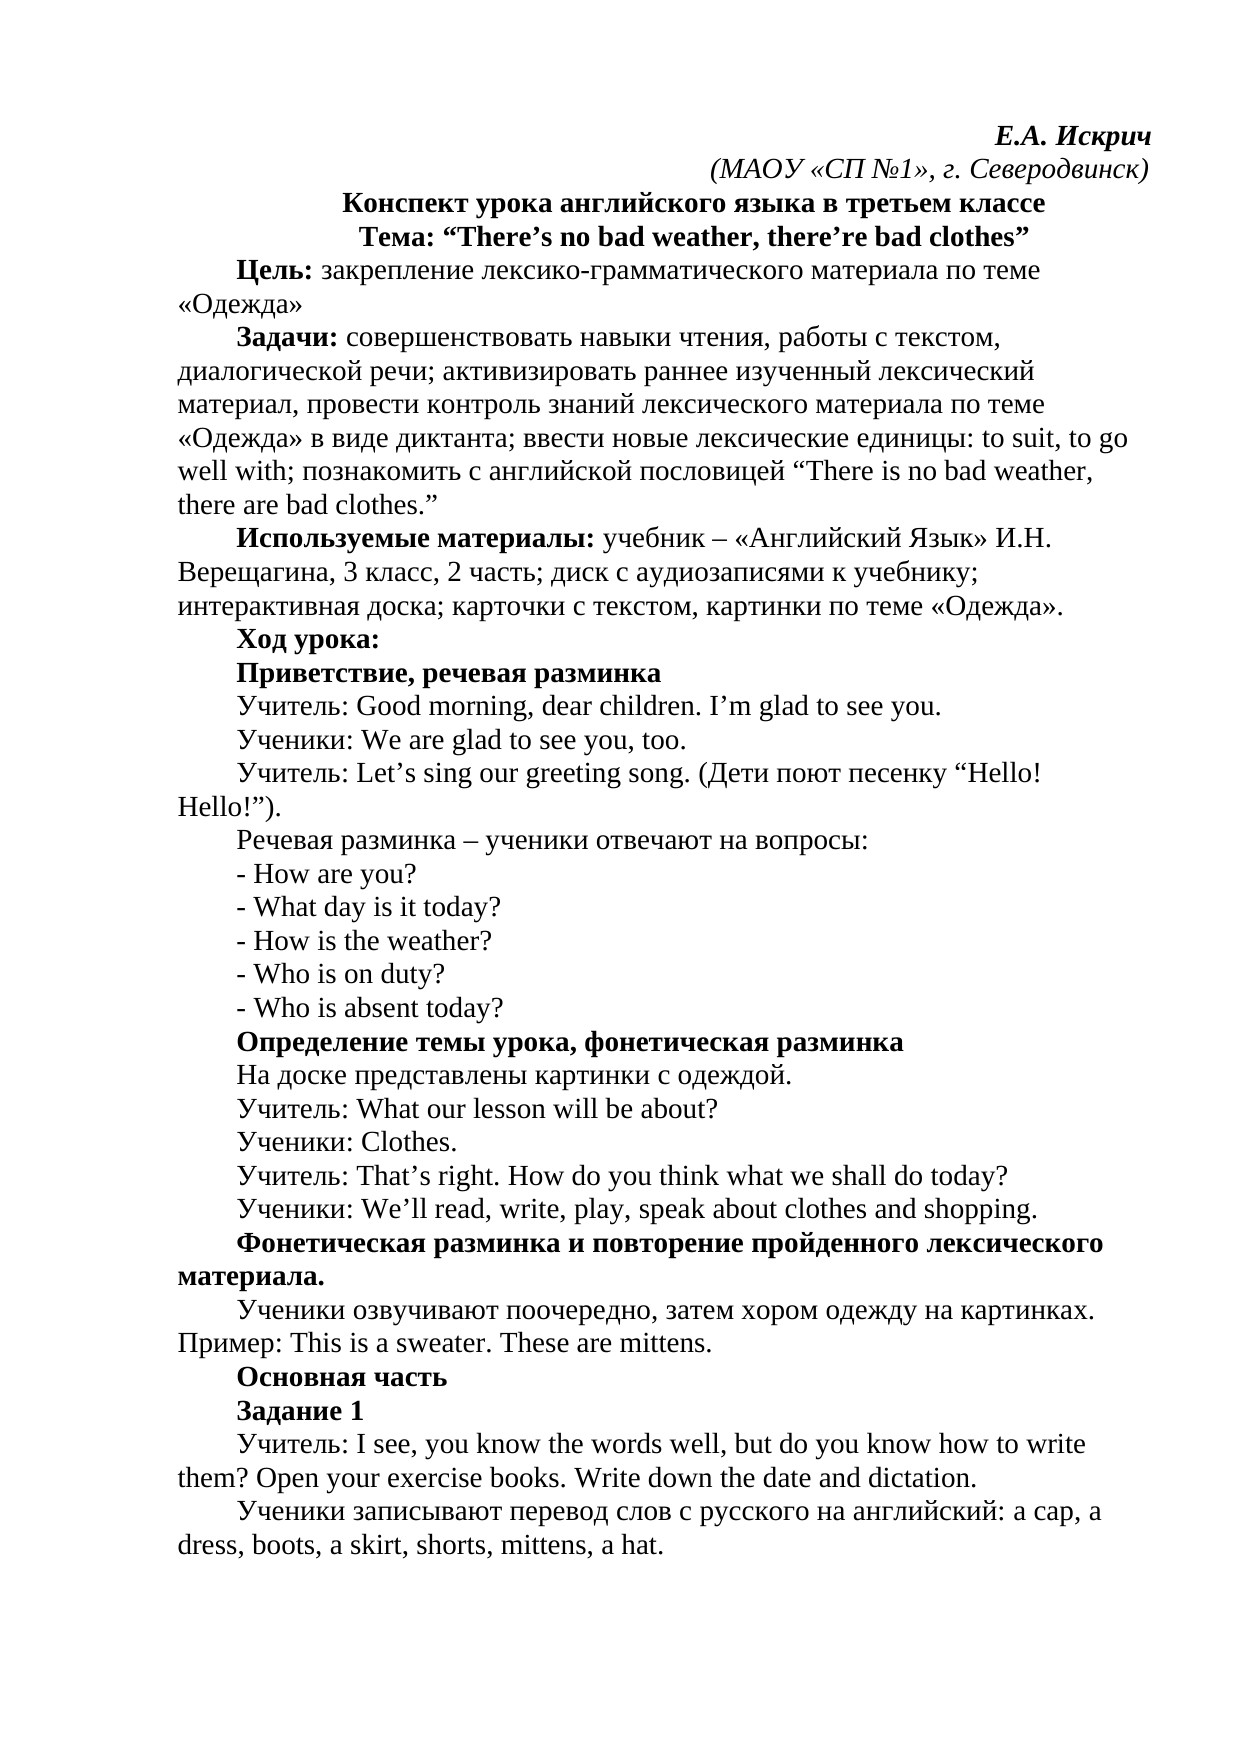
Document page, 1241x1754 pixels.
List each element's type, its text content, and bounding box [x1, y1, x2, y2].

text Ученики: We are glad to see you, too. [177, 722, 1152, 755]
text Используемые материалы: учебник – «Английский Язык» И.Н. Верещагина, 3 класс, 2 часть; диск с аудиозаписями к учебнику; интерактивная доска; карточки с текстом, картинки по теме «Одежда». [177, 521, 1152, 621]
text - Who is on duty? [177, 957, 1152, 990]
text Учитель: Let’s sing our greeting song. (Дети поют песенку “Hello! Hello!”). [177, 755, 1152, 822]
text Задачи: совершенствовать навыки чтения, работы с текстом, диалогической речи; активизировать раннее изученный лексический материал, провести контроль знаний лексического материала по теме «Одежда» в виде диктанта; ввести новые лексические единицы: to suit, to go well with; познакомить с английской пословицей “There is no bad weather, there are bad clothes.” [177, 319, 1152, 521]
text Тема: “There’s no bad weather, there’re bad clothes” [177, 219, 1152, 252]
text (МАОУ «СП №1», г. Северодвинск) [177, 152, 1152, 185]
text Основная часть [177, 1359, 1152, 1393]
text Ход урока: [177, 621, 1152, 655]
text Конспект урока английского языка в третьем классе [177, 185, 1152, 219]
text Е.А. Искрич [177, 118, 1152, 152]
text Ученики: Clothes. [177, 1124, 1152, 1158]
text Учитель: What our lesson will be about? [177, 1091, 1152, 1124]
text Фонетическая разминка и повторение пройденного лексического материала. [177, 1225, 1152, 1292]
text Учитель: That’s right. How do you think what we shall do today? [177, 1158, 1152, 1191]
text Задание 1 [177, 1393, 1152, 1426]
text Учитель: Good morning, dear children. I’m glad to see you. [177, 688, 1152, 722]
text Ученики записывают перевод слов с русского на английский: a cap, a dress, boots, a skirt, shorts, mittens, a hat. [177, 1493, 1152, 1560]
text Определение темы урока, фонетическая разминка [177, 1024, 1152, 1057]
text - What day is it today? [177, 889, 1152, 923]
text Учитель: I see, you know the words well, but do you know how to write them? Open your exercise books. Write down the date and dictation. [177, 1426, 1152, 1493]
text - Who is absent today? [177, 990, 1152, 1024]
text Цель: закрепление лексико-грамматического материала по теме «Одежда» [177, 252, 1152, 319]
text Приветствие, речевая разминка [177, 655, 1152, 688]
text - How are you? [177, 856, 1152, 889]
text - How is the weather? [177, 923, 1152, 957]
text Ученики озвучивают поочередно, затем хором одежду на картинках. Пример: This is a sweater. These are mittens. [177, 1292, 1152, 1359]
text Речевая разминка – ученики отвечают на вопросы: [177, 822, 1152, 856]
text Ученики: We’ll read, write, play, speak about clothes and shopping. [177, 1191, 1152, 1225]
text На доске представлены картинки с одеждой. [177, 1057, 1152, 1091]
